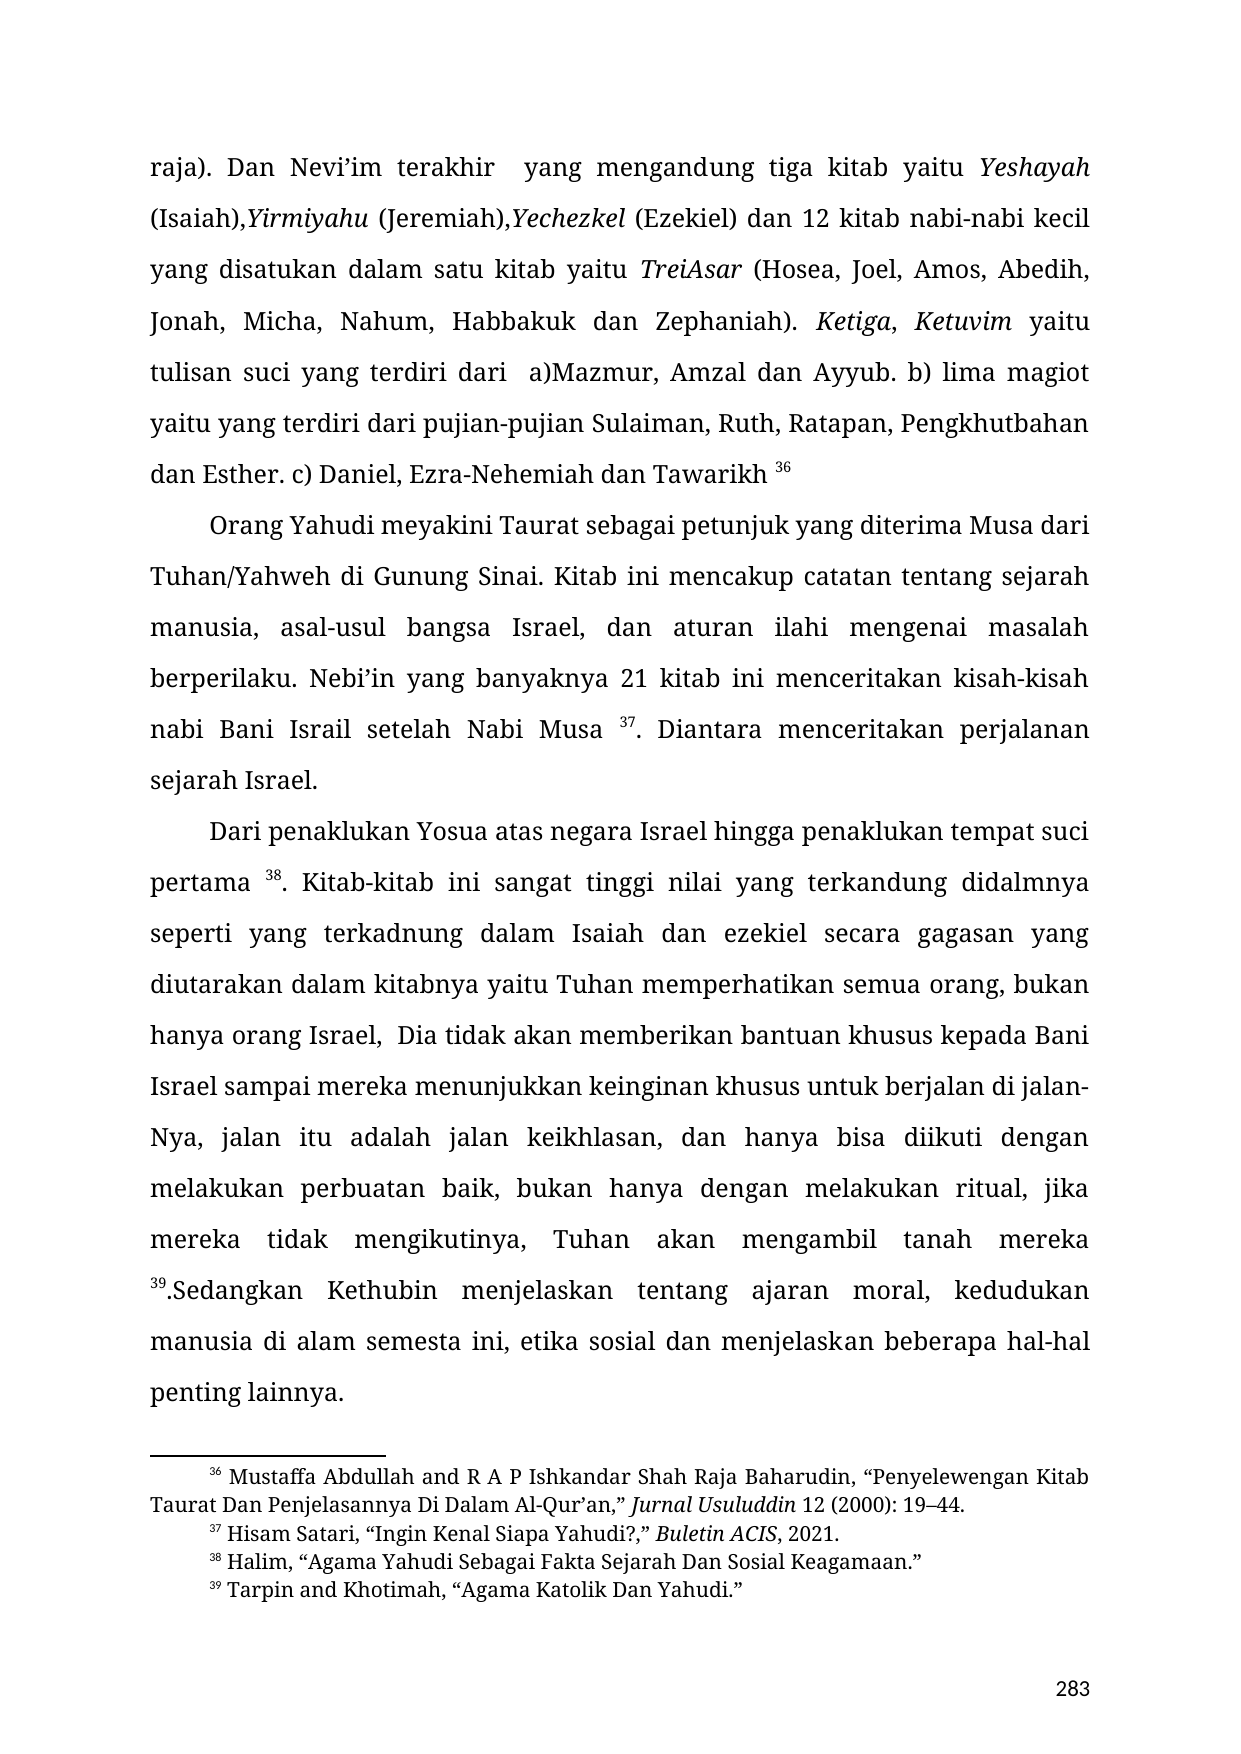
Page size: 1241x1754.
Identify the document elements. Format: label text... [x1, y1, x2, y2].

text Dari penaklukan Yosua atas negara Israel hingga penaklukan tempat suci pertama . Kitab-kitab ini sangat tinggi nilai yang terkandung didalmnya seperti yang terkadnung dalam Isaiah dan ezekiel secara gagasan yang diutarakan dalam kitabnya yaitu Tuhan memperhatikan semua orang, bukan hanya orang Israel, Dia tidak akan memberikan bantuan khusus kepada Bani Israel sampai mereka menunjukkan keinginan khusus untuk berjalan di jalan-Nya, jalan itu adalah jalan keikhlasan, dan hanya bisa diikuti dengan melakukan perbuatan baik, bukan hanya dengan melakukan ritual, jika mereka tidak mengikutinya, Tuhan akan mengambil tanah mereka .Sedangkan Kethubin menjelaskan tentang ajaran moral, kedudukan manusia di alam semesta ini, etika sosial dan menjelaskan beberapa hal-hal penting lainnya. [150, 813, 1090, 1409]
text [150, 150, 1090, 490]
text Orang Yahudi meyakini Taurat sebagai petunjuk yang diterima Musa dari Tuhan/Yahweh di Gunung Sinai. Kitab ini mencakup catatan tentang sejarah manusia, asal-usul bangsa Israel, dan aturan ilahi mengenai masalah berperilaku. Nebi’in yang banyaknya 21 kitab ini menceritakan kisah-kisah nabi Bani Israil setelah Nabi Musa . Diantara menceritakan perjalanan sejarah Israel. [150, 507, 1090, 797]
